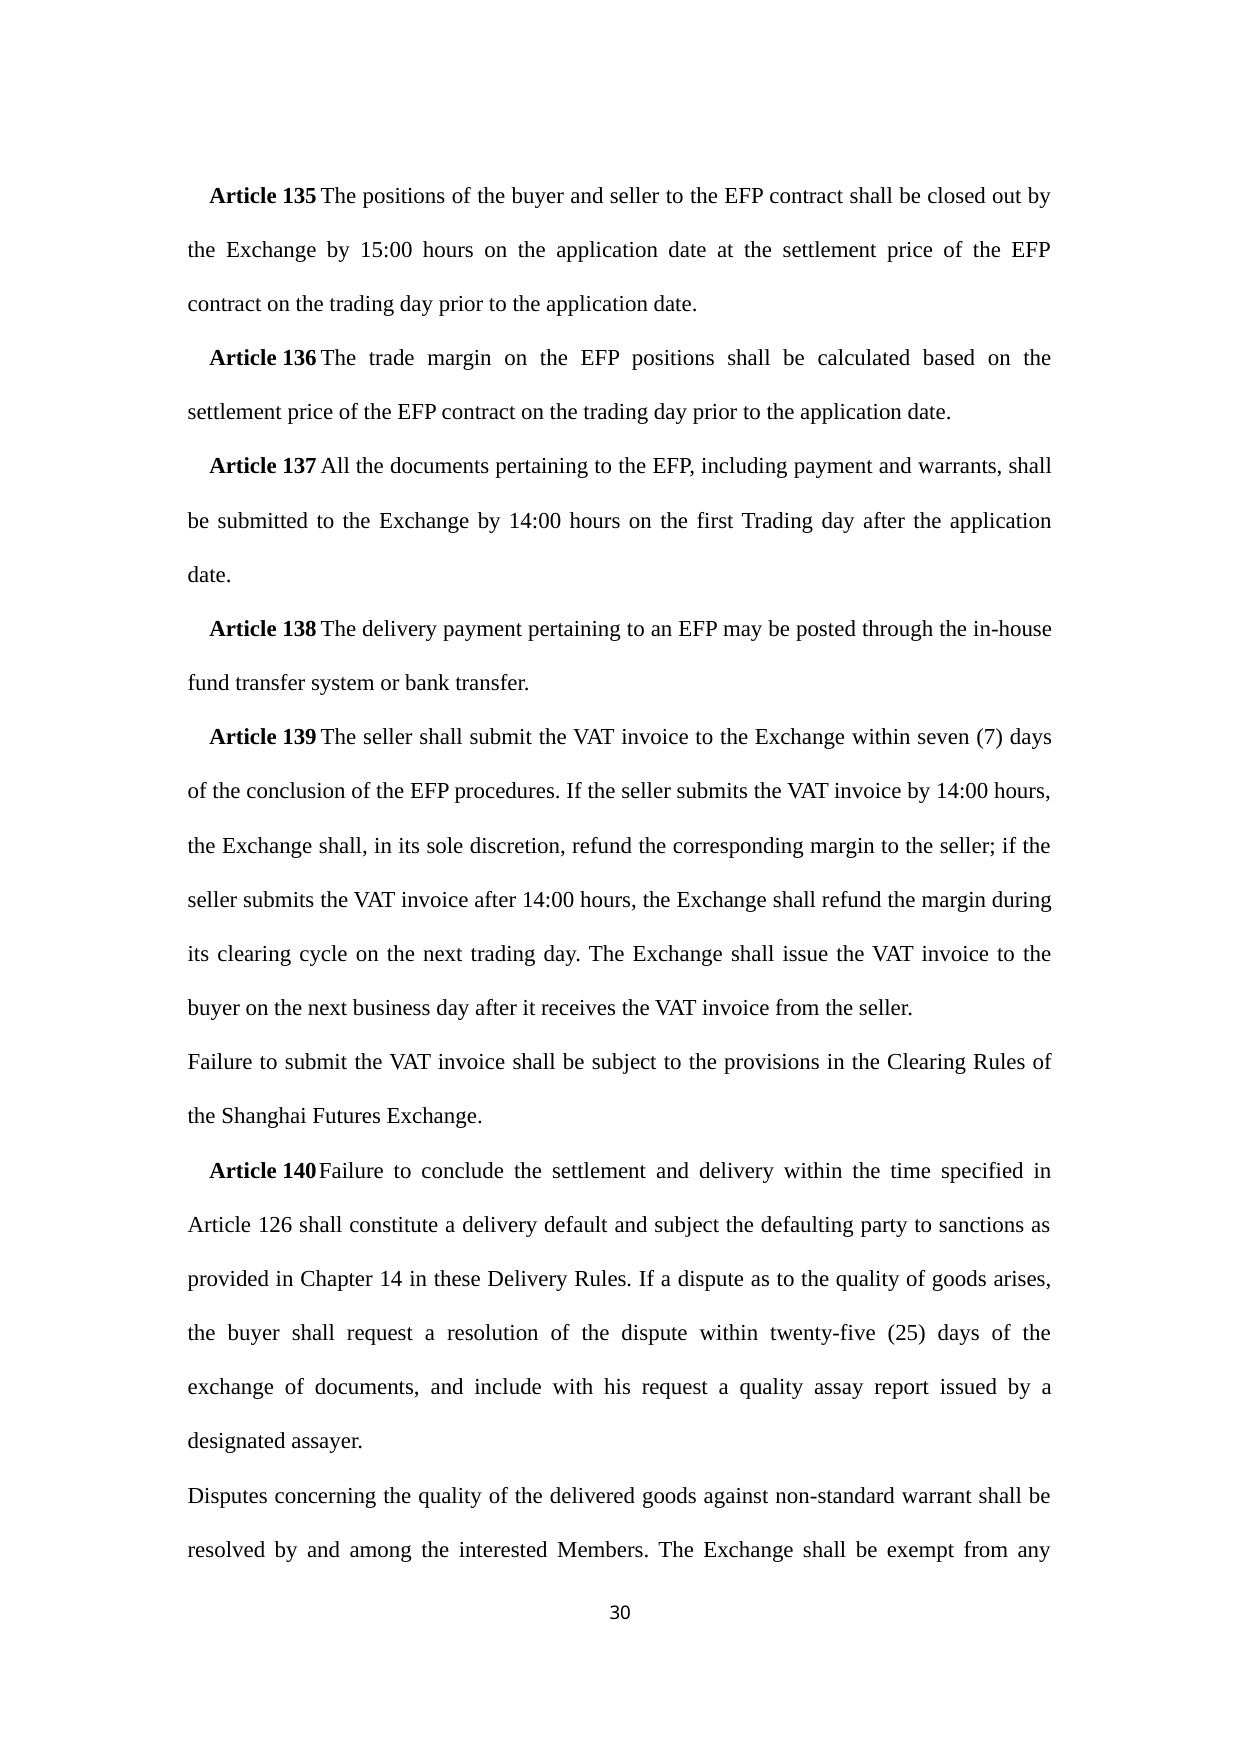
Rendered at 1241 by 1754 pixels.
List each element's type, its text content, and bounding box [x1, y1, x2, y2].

text Article 137 All the documents pertaining to the EFP, including payment and warrants, shall be submitted to the Exchange by 14:00 hours on the first Trading day after the application date. [187, 431, 1053, 593]
text Article 138 The delivery payment pertaining to an EFP may be posted through the in-house fund transfer system or bank transfer. [187, 593, 1053, 701]
text Article 140 Failure to conclude the settlement and delivery within the time specified in Article 126 shall constitute a delivery default and subject the defaulting party to sanctions as provided in Chapter 14 in these Delivery Rules. If a dispute as to the quality of goods arises, the buyer shall request a resolution of the dispute within twenty-five (25) days of the exchange of documents, and include with his request a quality assay report issued by a designated assayer. [187, 1135, 1053, 1460]
text Article 139 The seller shall submit the VAT invoice to the Exchange within seven (7) days of the conclusion of the EFP procedures. If the seller submits the VAT invoice by 14:00 hours, the Exchange shall, in its sole discretion, refund the corresponding margin to the seller; if the seller submits the VAT invoice after 14:00 hours, the Exchange shall refund the margin during its clearing cycle on the next trading day. The Exchange shall issue the VAT invoice to the buyer on the next business day after it receives the VAT invoice from the seller. [187, 701, 1053, 1026]
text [187, 1460, 1053, 1568]
text Article 136 The trade margin on the EFP positions shall be calculated based on the settlement price of the EFP contract on the trading day prior to the application date. [187, 322, 1053, 431]
text Article 135 The positions of the buyer and seller to the EFP contract shall be closed out by the Exchange by 15:00 hours on the application date at the settlement price of the EFP contract on the trading day prior to the application date. [187, 160, 1053, 322]
text Failure to submit the VAT invoice shall be subject to the provisions in the Clearing Rules of the Shanghai Futures Exchange. [187, 1026, 1053, 1135]
